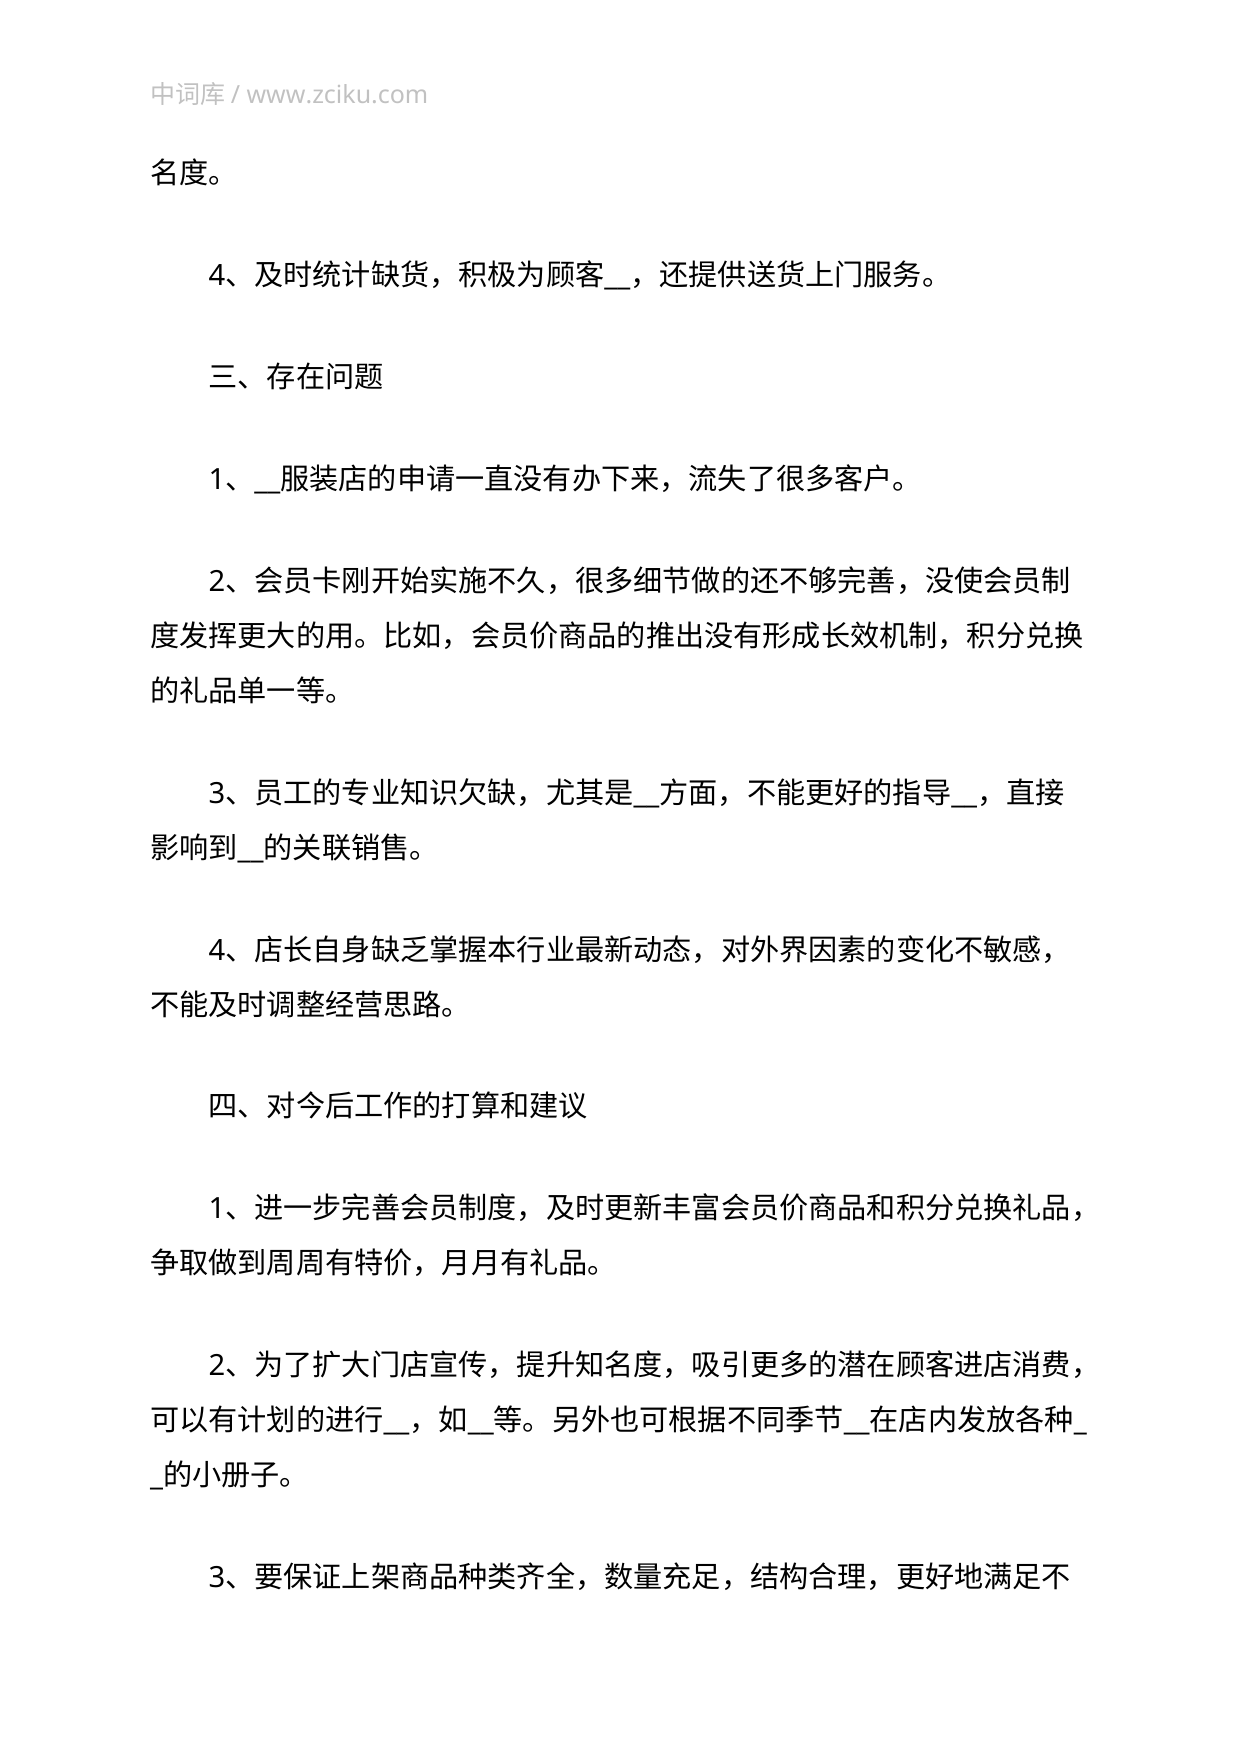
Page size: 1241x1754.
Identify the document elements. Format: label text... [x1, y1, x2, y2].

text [150, 150, 1090, 192]
text 四、对今后工作的打算和建议 [150, 1083, 1090, 1125]
text 4、及时统计缺货，积极为顾客__，还提供送货上门服务。 [150, 252, 1090, 294]
text 三、存在问题 [150, 354, 1090, 396]
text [150, 1553, 1090, 1596]
text 3、员工的专业知识欠缺，尤其是__方面，不能更好的指导__，直接影响到__的关联销售。 [150, 769, 1090, 867]
text 2、为了扩大门店宣传，提升知名度，吸引更多的潜在顾客进店消费，可以有计划的进行__，如__等。另外也可根据不同季节__在店内发放各种__的小册子。 [150, 1341, 1090, 1494]
text 2、会员卡刚开始实施不久，很多细节做的还不够完善，没使会员制度发挥更大的用。比如，会员价商品的推出没有形成长效机制，积分兑换的礼品单一等。 [150, 557, 1090, 710]
text 1、进一步完善会员制度，及时更新丰富会员价商品和积分兑换礼品，争取做到周周有特价，月月有礼品。 [150, 1185, 1090, 1282]
text 1、__服装店的申请一直没有办下来，流失了很多客户。 [150, 456, 1090, 498]
text 4、店长自身缺乏掌握本行业最新动态，对外界因素的变化不敏感，不能及时调整经营思路。 [150, 926, 1090, 1023]
